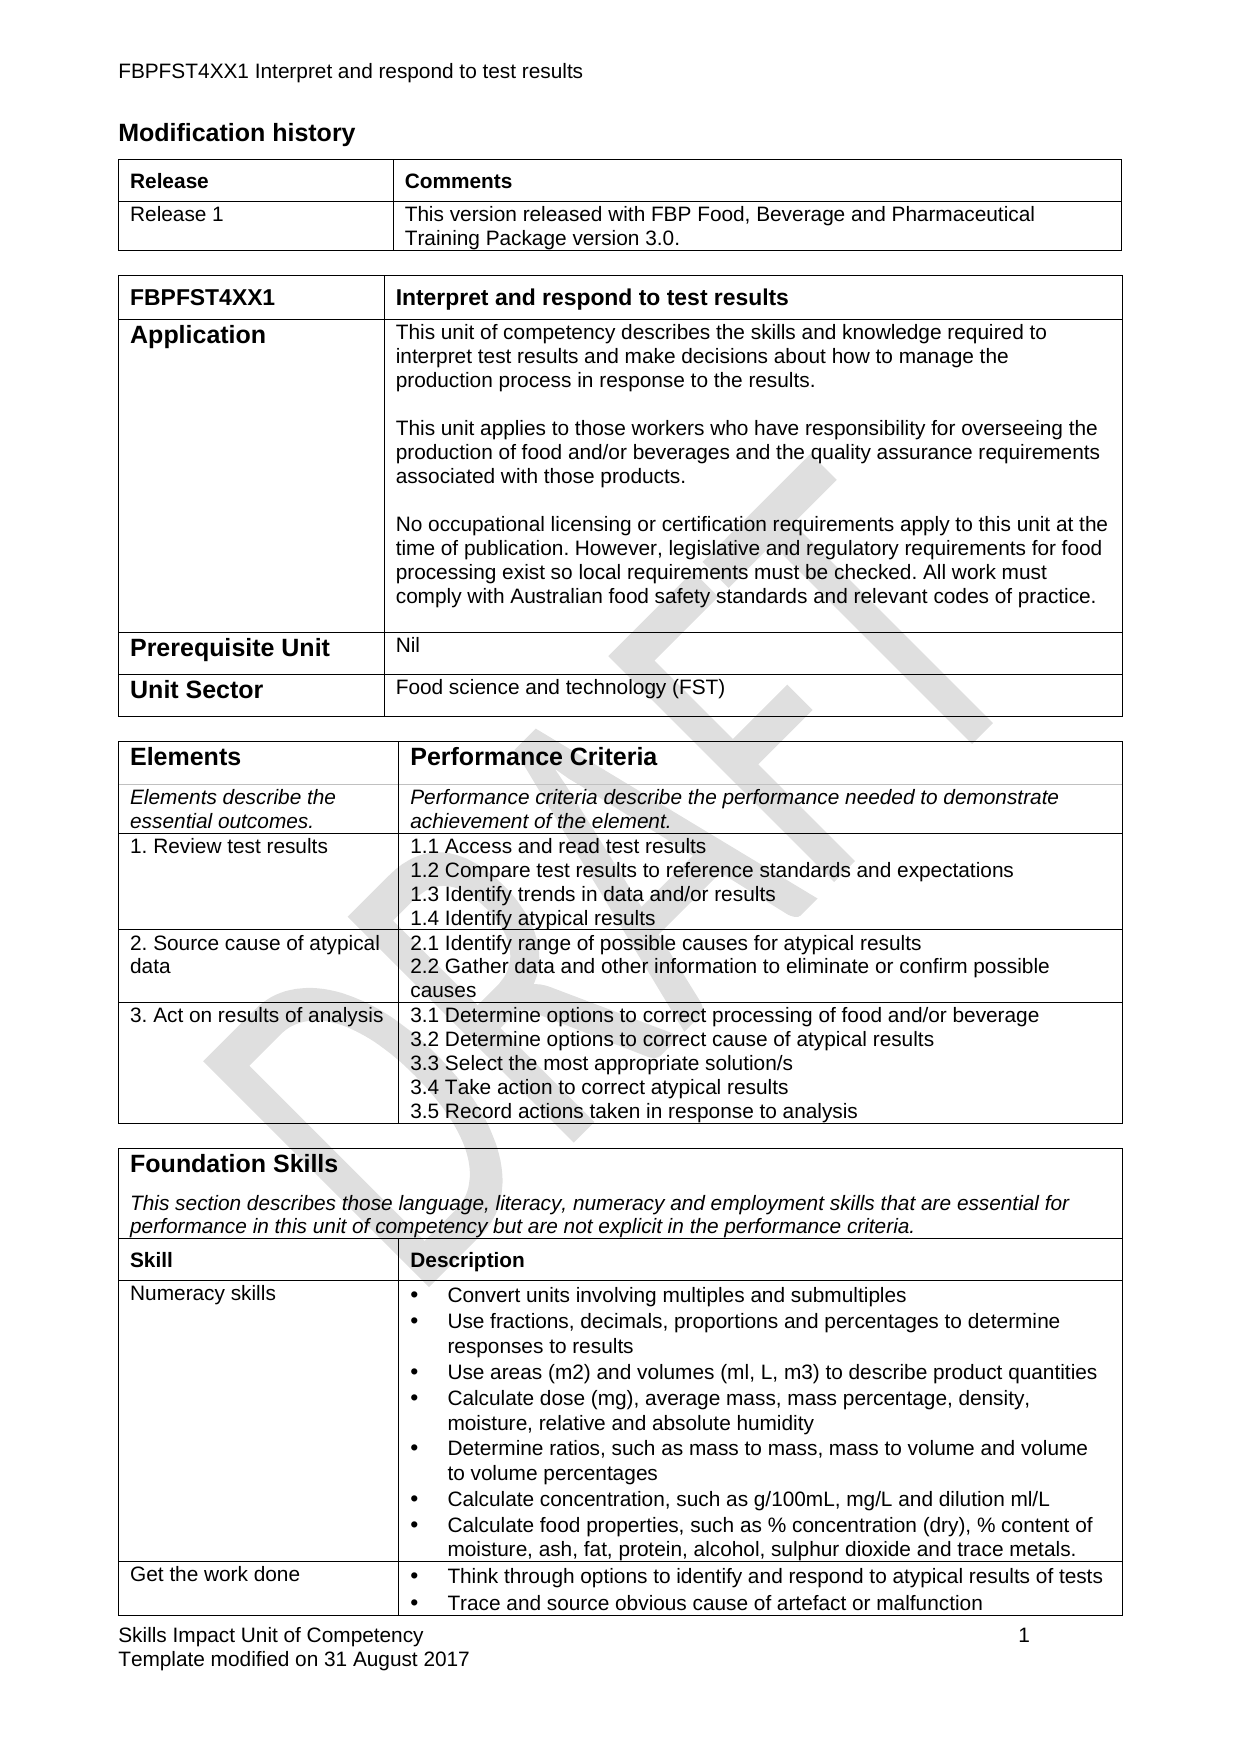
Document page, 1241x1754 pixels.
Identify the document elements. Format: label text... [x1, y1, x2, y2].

table_header Foundation Skills This section describes those language, literacy, numeracy and employment skills that are essential for performance in this unit of competency but are not explicit in the performance criteria. [119, 1149, 1122, 1238]
table_cell Unit Sector [119, 675, 384, 716]
table_cell Performance criteria describe the performance needed to demonstrate achievement of the element. [399, 785, 1122, 832]
table_header Release [119, 160, 393, 201]
table_cell Get the work done [119, 1562, 398, 1615]
table_cell Elements describe the essential outcomes. [119, 785, 398, 832]
table_cell 2.1 Identify range of possible causes for atypical results 2.2 Gather data and other information to eliminate or confirm possible causes [399, 930, 1122, 1002]
table_cell 1. Review test results [119, 834, 398, 929]
table_header Performance Criteria [399, 742, 1122, 783]
subtitle Modification history [118, 118, 1122, 147]
table_cell Skill [119, 1239, 398, 1280]
table_cell Application [119, 320, 384, 632]
table_cell 3. Act on results of analysis [119, 1003, 398, 1123]
table_cell Convert units involving multiples and submultiples Use fractions, decimals, proportions and percentages to determine responses to results Use areas (m2) and volumes (ml, L, m3) to describe product quantities Calculate dose (mg), average mass, mass percentage, density, moisture, relative and absolute humidity Determine ratios, such as mass to mass, mass to volume and volume to volume percentages Calculate concentration, such as g/100mL, mg/L and dilution ml/L Calculate food properties, such as % concentration (dry), % content of moisture, ash, fat, protein, alcohol, sulphur dioxide and trace metals. [399, 1281, 1122, 1561]
table_cell Think through options to identify and respond to atypical results of tests Trace and source obvious cause of artefact or malfunction [399, 1562, 1122, 1615]
table_cell 1.1 Access and read test results 1.2 Compare test results to reference standards and expectations 1.3 Identify trends in data and/or results 1.4 Identify atypical results [399, 834, 1122, 929]
table_cell Release 1 [119, 202, 393, 250]
table_cell This version released with FBP Food, Beverage and Pharmaceutical Training Package version 3.0. [394, 202, 1121, 250]
table_cell Numeracy skills [119, 1281, 398, 1561]
table_cell Description [399, 1239, 1122, 1280]
table_cell 3.1 Determine options to correct processing of food and/or beverage 3.2 Determine options to correct cause of atypical results 3.3 Select the most appropriate solution/s 3.4 Take action to correct atypical results 3.5 Record actions taken in response to analysis [399, 1003, 1122, 1123]
table_cell Nil [385, 633, 1122, 674]
table_cell 2. Source cause of atypical data [119, 930, 398, 1002]
table_cell Prerequisite Unit [119, 633, 384, 674]
table_header FBPFST4XX1 [119, 276, 384, 319]
table_header Comments [394, 160, 1121, 201]
table_header Elements [119, 742, 398, 783]
table_header Interpret and respond to test results [385, 276, 1122, 319]
table_cell Food science and technology (FST) [385, 675, 1122, 716]
table_cell This unit of competency describes the skills and knowledge required to interpret test results and make decisions about how to manage the production process in response to the results. This unit applies to those workers who have responsibility for overseeing the production of food and/or beverages and the quality assurance requirements associated with those products. No occupational licensing or certification requirements apply to this unit at the time of publication. However, legislative and regulatory requirements for food processing exist so local requirements must be checked. All work must comply with Australian food safety standards and relevant codes of practice. [385, 320, 1122, 632]
